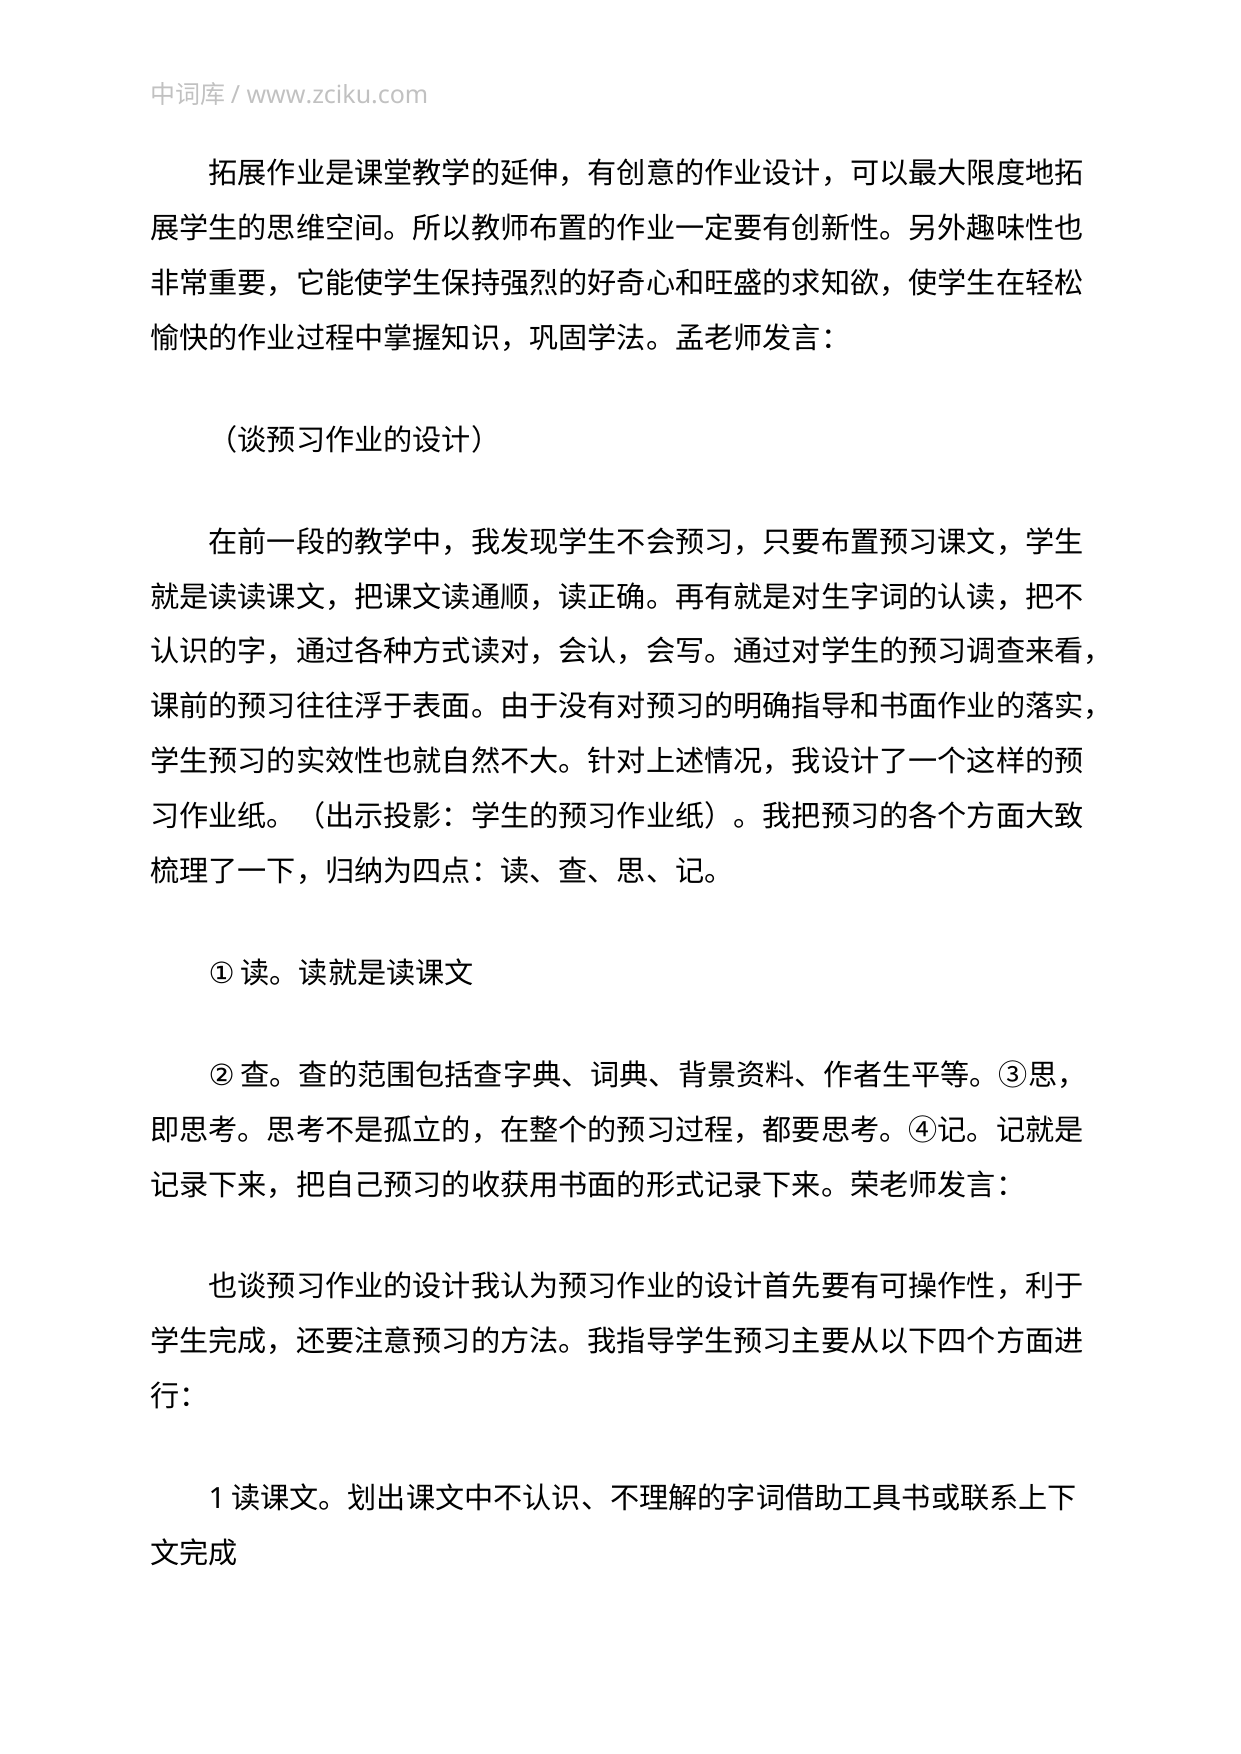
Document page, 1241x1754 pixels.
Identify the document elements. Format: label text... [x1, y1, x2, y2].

text （谈预习作业的设计） [150, 416, 1090, 459]
text ②查。查的范围包括查字典、词典、背景资料、作者生平等。③思，即思考。思考不是孤立的，在整个的预习过程，都要思考。④记。记就是记录下来，把自己预习的收获用书面的形式记录下来。荣老师发言： [150, 1051, 1090, 1203]
text 也谈预习作业的设计我认为预习作业的设计首先要有可操作性，利于学生完成，还要注意预习的方法。我指导学生预习主要从以下四个方面进行： [150, 1263, 1090, 1415]
text 拓展作业是课堂教学的延伸，有创意的作业设计，可以最大限度地拓展学生的思维空间。所以教师布置的作业一定要有创新性。另外趣味性也非常重要，它能使学生保持强烈的好奇心和旺盛的求知欲，使学生在轻松愉快的作业过程中掌握知识，巩固学法。孟老师发言： [150, 150, 1090, 357]
text 1读课文。划出课文中不认识、不理解的字词借助工具书或联系上下文完成 [150, 1474, 1090, 1572]
text 在前一段的教学中，我发现学生不会预习，只要布置预习课文，学生就是读读课文，把课文读通顺，读正确。再有就是对生字词的认读，把不认识的字，通过各种方式读对，会认，会写。通过对学生的预习调查来看，课前的预习往往浮于表面。由于没有对预习的明确指导和书面作业的落实，学生预习的实效性也就自然不大。针对上述情况，我设计了一个这样的预习作业纸。（出示投影：学生的预习作业纸）。我把预习的各个方面大致梳理了一下，归纳为四点：读、查、思、记。 [150, 518, 1090, 890]
text ①读。读就是读课文 [150, 949, 1090, 992]
